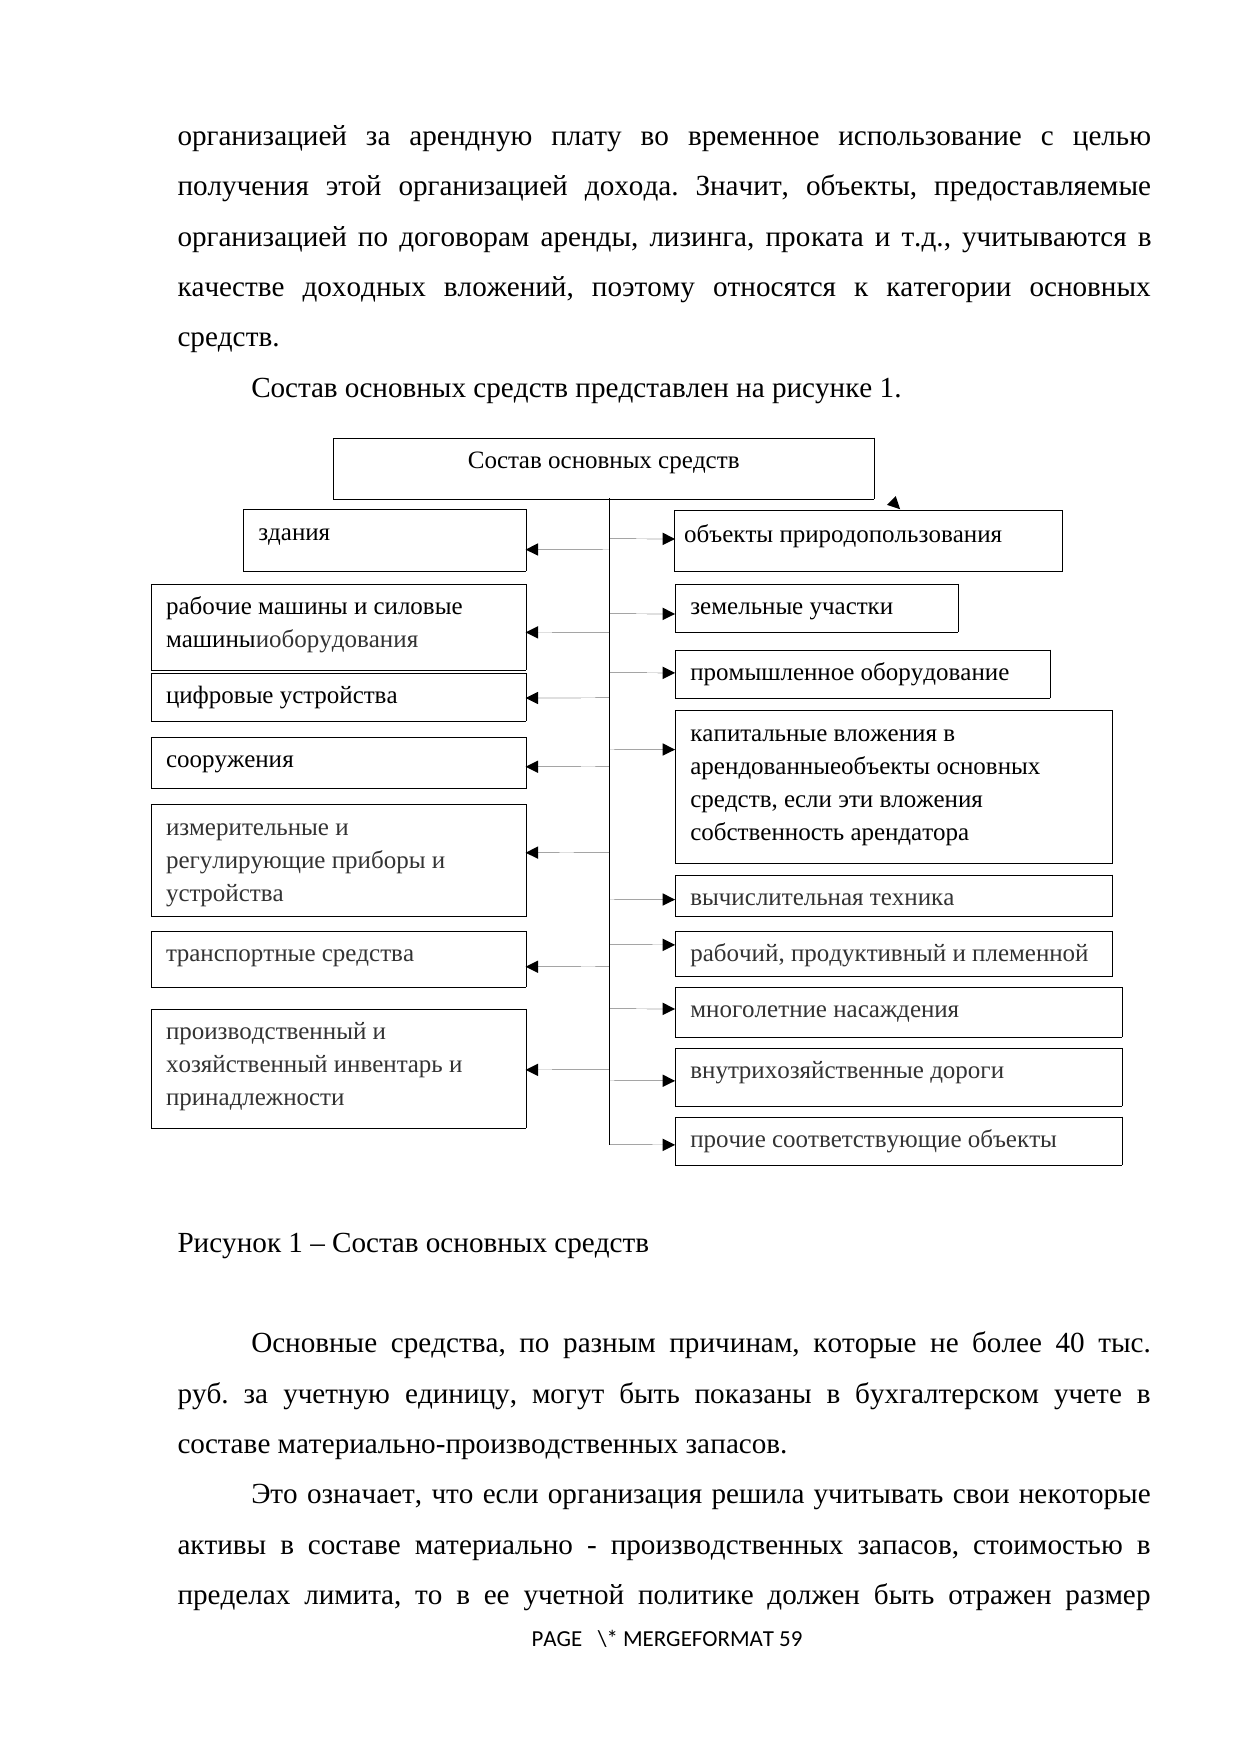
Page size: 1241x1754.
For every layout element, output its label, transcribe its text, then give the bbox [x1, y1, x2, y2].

text Состав основных средств представлен на рисунке 1. [177, 370, 1152, 403]
text Основные средства, по разным причинам, которые не более 40 тыс. руб. за учетную единицу, могут быть показаны в бухгалтерском учете в составе материально-производственных запасов. [177, 1326, 1152, 1460]
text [177, 1477, 1152, 1611]
text Рисунок 1 – Состав основных средств [177, 1225, 1152, 1258]
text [177, 118, 1152, 353]
